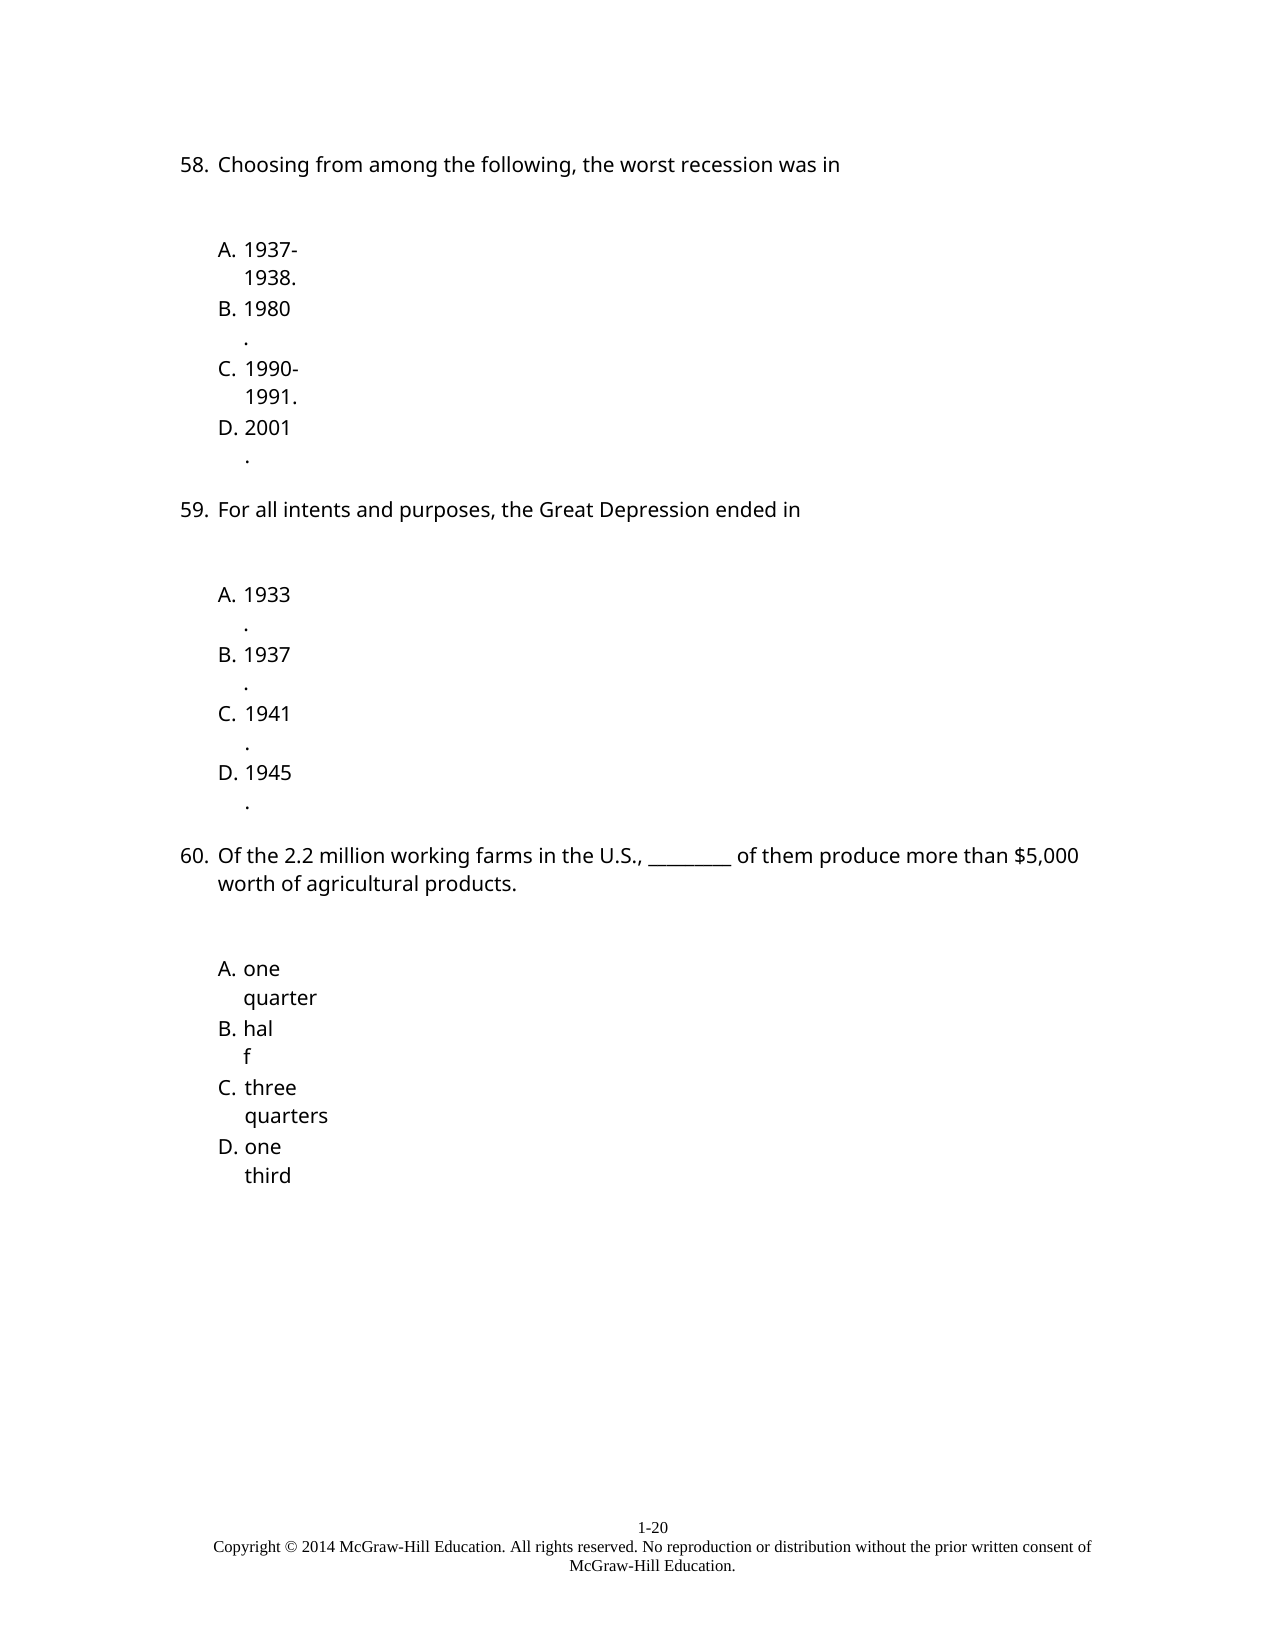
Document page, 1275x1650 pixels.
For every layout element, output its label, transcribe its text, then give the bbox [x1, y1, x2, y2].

table_header Choosing from among the following, the worst recession was in [218, 150, 1125, 470]
table_header 58. [180, 150, 218, 470]
table_header For all intents and purposes, the Great Depression ended in [218, 496, 1125, 816]
table_header Of the 2.2 million working farms in the U.S., _________ of them produce more than $5,000 worth of agricultural products. [218, 841, 1125, 1189]
table_header 59. [180, 496, 218, 816]
table_header 60. [180, 841, 218, 1189]
